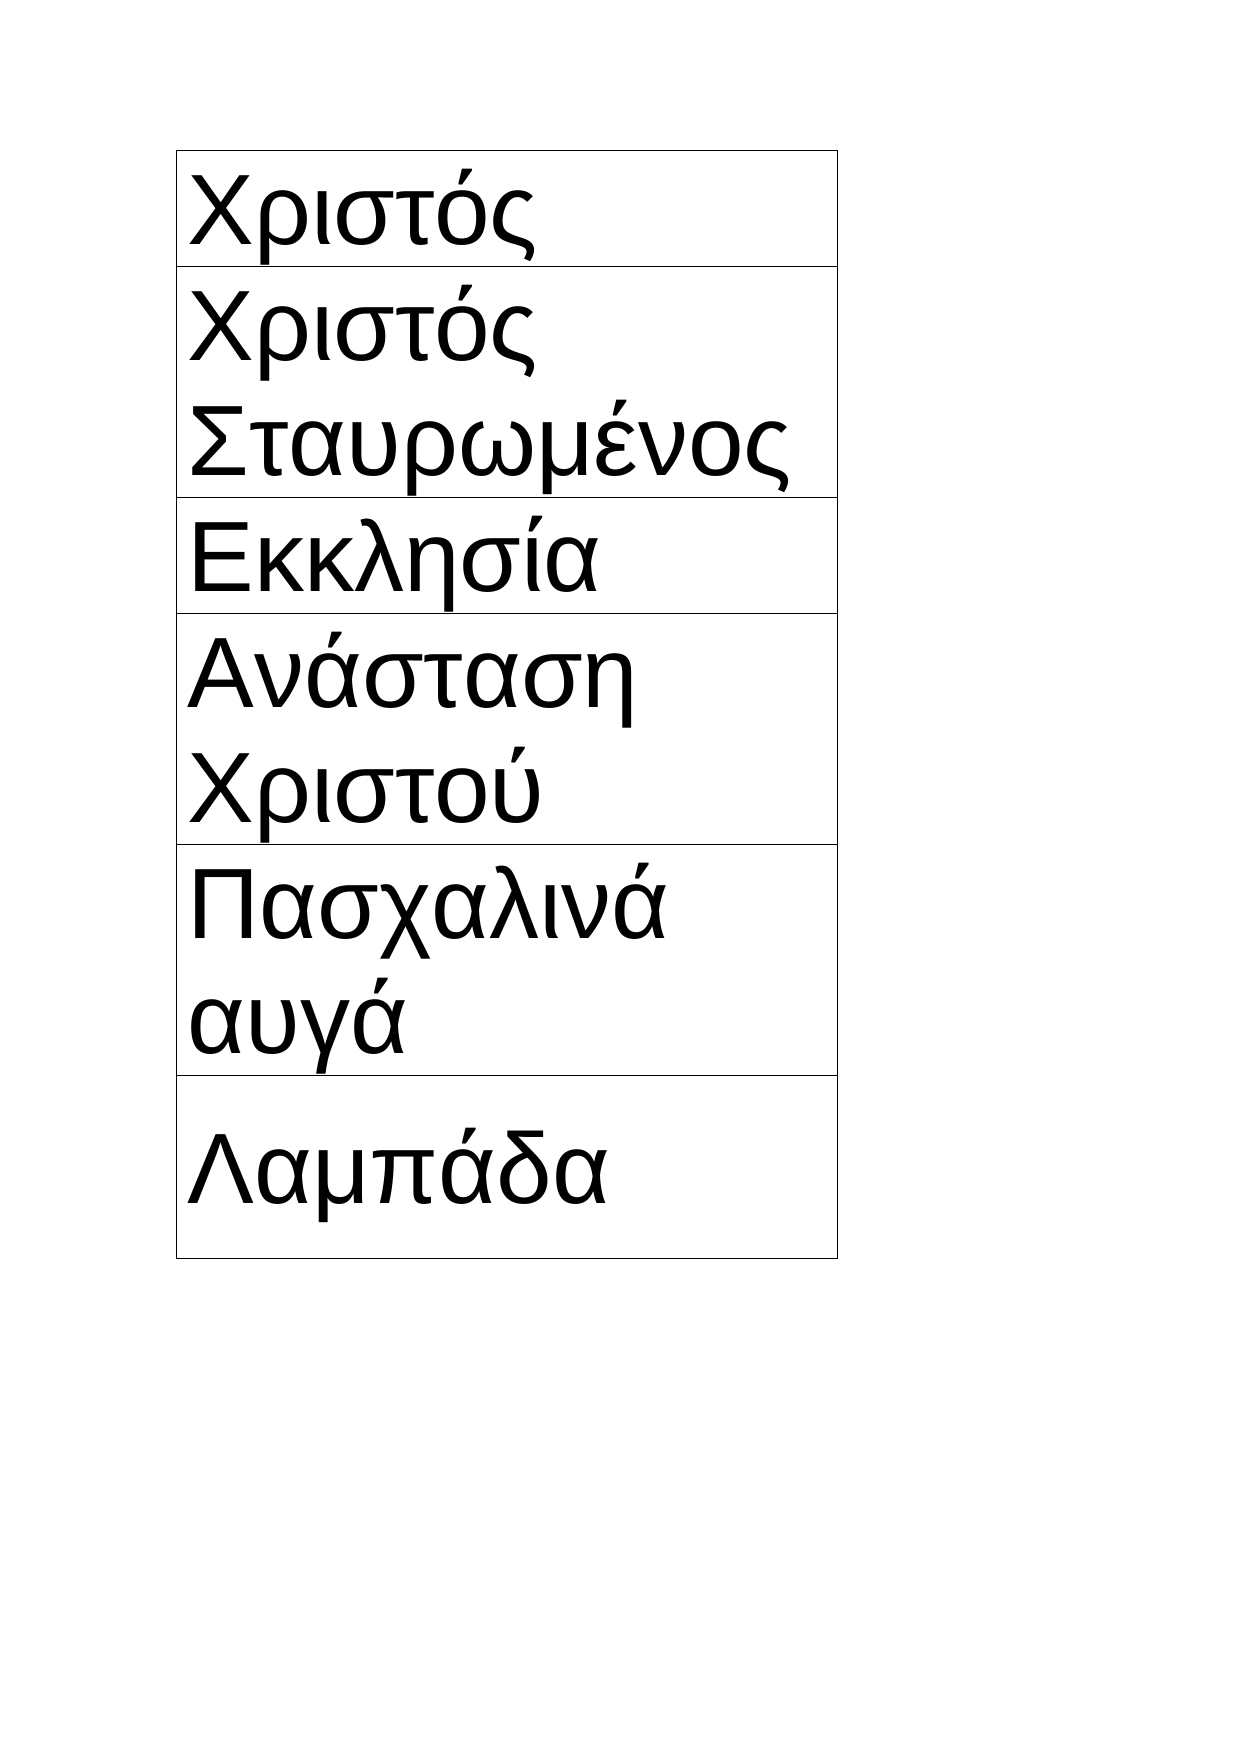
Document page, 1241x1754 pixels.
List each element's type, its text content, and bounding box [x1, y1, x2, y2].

table_header Χριστός [177, 151, 837, 266]
table_cell Λαμπάδα [177, 1076, 837, 1258]
table_cell Πασχαλινά αυγά [177, 845, 837, 1075]
table_cell Ανάσταση Χριστού [177, 614, 837, 844]
table_cell Χριστός Σταυρωμένος [177, 267, 837, 497]
table_cell Εκκλησία [177, 498, 837, 613]
